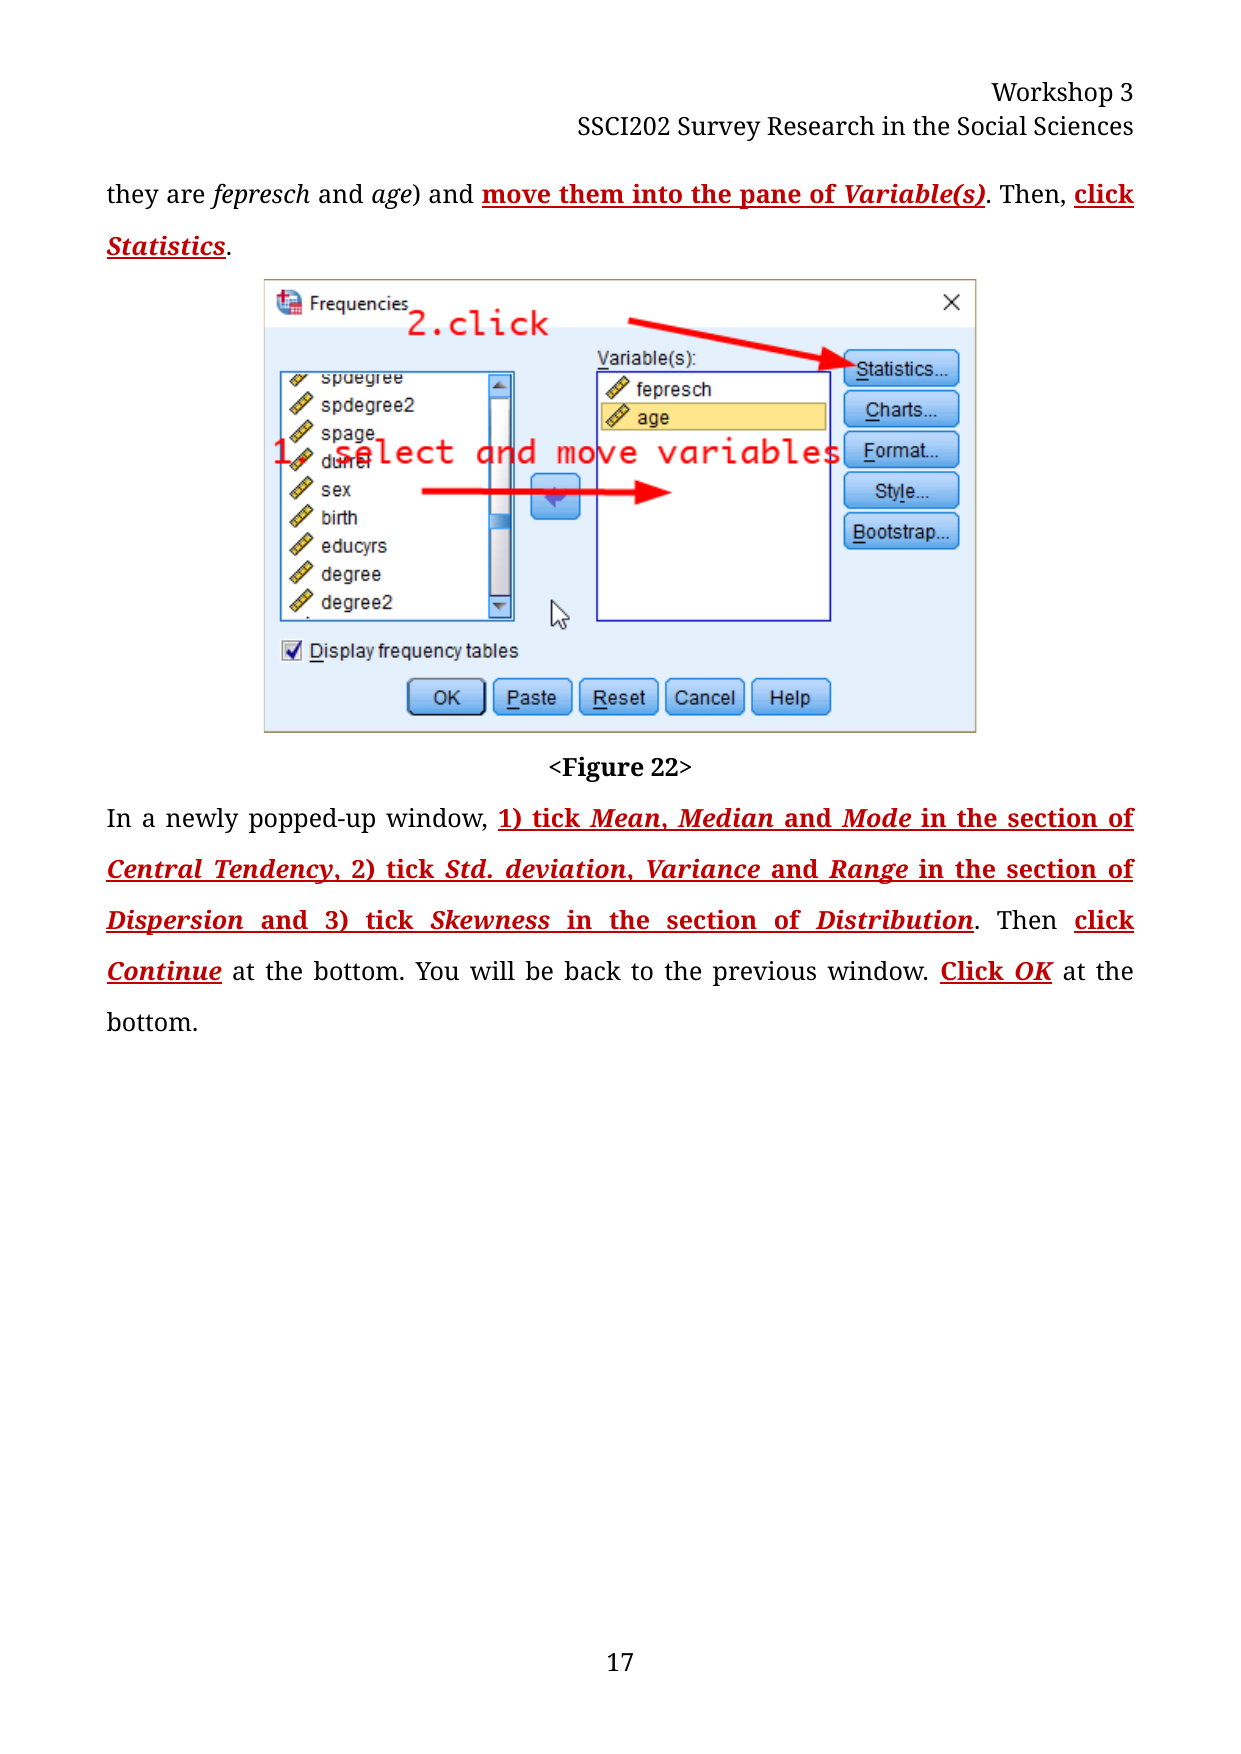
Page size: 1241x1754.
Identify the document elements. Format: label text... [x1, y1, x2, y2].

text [106, 177, 1134, 262]
text In a newly popped-up window, 1) tick Mean, Median and Mode in the section of Central Tendency, 2) tick Std. deviation, Variance and Range in the section of Dispersion and 3) tick Skewness in the section of Distribution. Then click Continue at the bottom. You will be back to the previous window. Click OK at the bottom. [106, 800, 1134, 1038]
picture [263, 279, 977, 733]
text <Figure 22> [106, 749, 1134, 783]
